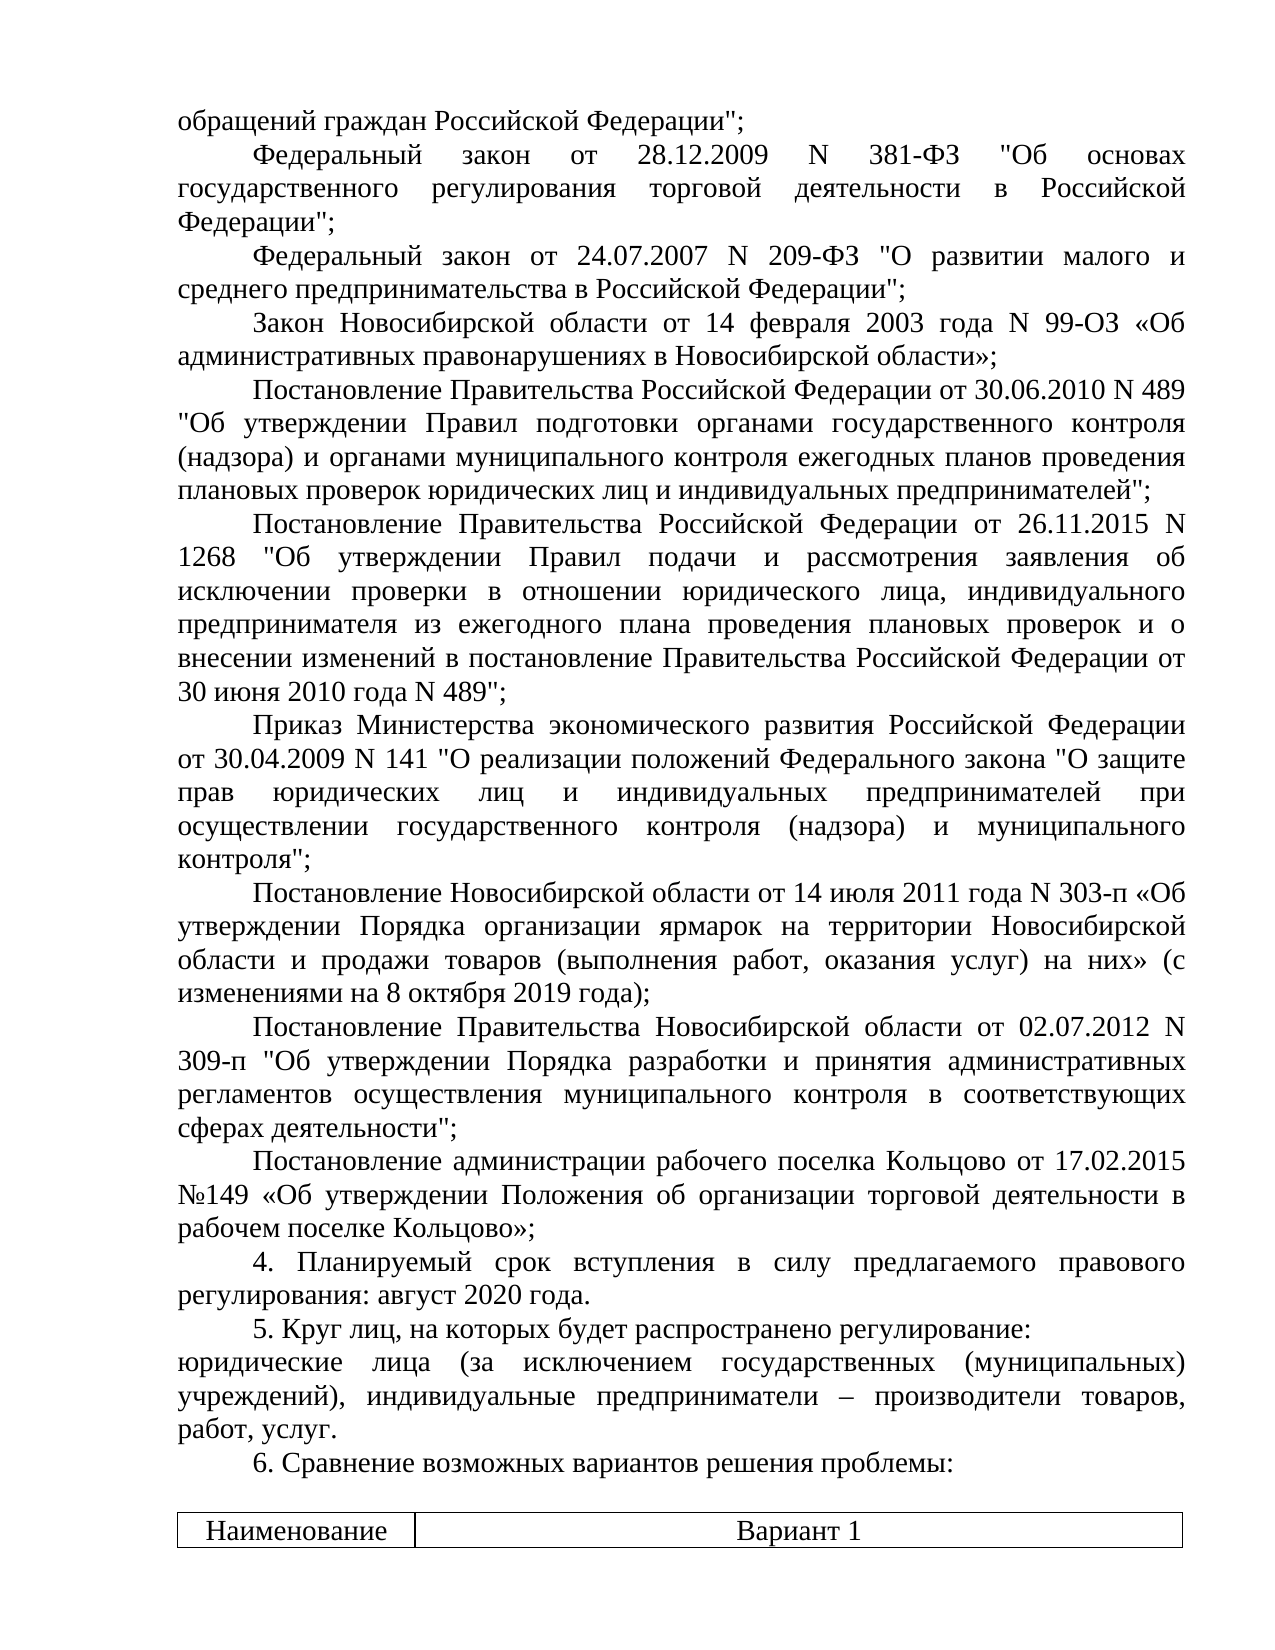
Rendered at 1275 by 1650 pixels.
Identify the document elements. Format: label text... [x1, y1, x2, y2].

text Федеральный закон от 24.07.2007 N 209-ФЗ "О развитии малого и среднего предпринимательства в Российской Федерации"; [177, 238, 1186, 305]
text 6. Сравнение возможных вариантов решения проблемы: [177, 1445, 1186, 1479]
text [177, 103, 1186, 137]
text Федеральный закон от 28.12.2009 N 381-ФЗ "Об основах государственного регулирования торговой деятельности в Российской Федерации"; [177, 137, 1186, 238]
text юридические лица (за исключением государственных (муниципальных) учреждений), индивидуальные предприниматели – производители товаров, работ, услуг. [177, 1344, 1186, 1445]
text 4. Планируемый срок вступления в силу предлагаемого правового регулирования: август 2020 года. [177, 1244, 1186, 1311]
text Постановление Правительства Новосибирской области от 02.07.2012 N 309-п "Об утверждении Порядка разработки и принятия административных регламентов осуществления муниципального контроля в соответствующих сферах деятельности"; [177, 1009, 1186, 1143]
text Закон Новосибирской области от 14 февраля 2003 года N 99-ОЗ «Об административных правонарушениях в Новосибирской области»; [177, 305, 1186, 372]
text Постановление Правительства Российской Федерации от 26.11.2015 N 1268 "Об утверждении Правил подачи и рассмотрения заявления об исключении проверки в отношении юридического лица, индивидуального предпринимателя из ежегодного плана проведения плановых проверок и о внесении изменений в постановление Правительства Российской Федерации от 30 июня 2010 года N 489"; [177, 506, 1186, 707]
text 5. Круг лиц, на которых будет распространено регулирование: [177, 1311, 1186, 1344]
table_header Вариант 1 [416, 1513, 1182, 1547]
text Постановление Правительства Российской Федерации от 30.06.2010 N 489 "Об утверждении Правил подготовки органами государственного контроля (надзора) и органами муниципального контроля ежегодных планов проведения плановых проверок юридических лиц и индивидуальных предпринимателей"; [177, 372, 1186, 506]
text Приказ Министерства экономического развития Российской Федерации от 30.04.2009 N 141 "О реализации положений Федерального закона "О защите прав юридических лиц и индивидуальных предпринимателей при осуществлении государственного контроля (надзора) и муниципального контроля"; [177, 707, 1186, 875]
text Постановление администрации рабочего поселка Кольцово от 17.02.2015 №149 «Об утверждении Положения об организации торговой деятельности в рабочем поселке Кольцово»; [177, 1143, 1186, 1244]
table_header Наименование [178, 1513, 414, 1547]
text Постановление Новосибирской области от 14 июля 2011 года N 303-п «Об утверждении Порядка организации ярмарок на территории Новосибирской области и продажи товаров (выполнения работ, оказания услуг) на них» (с изменениями на 8 октября 2019 года); [177, 875, 1186, 1009]
